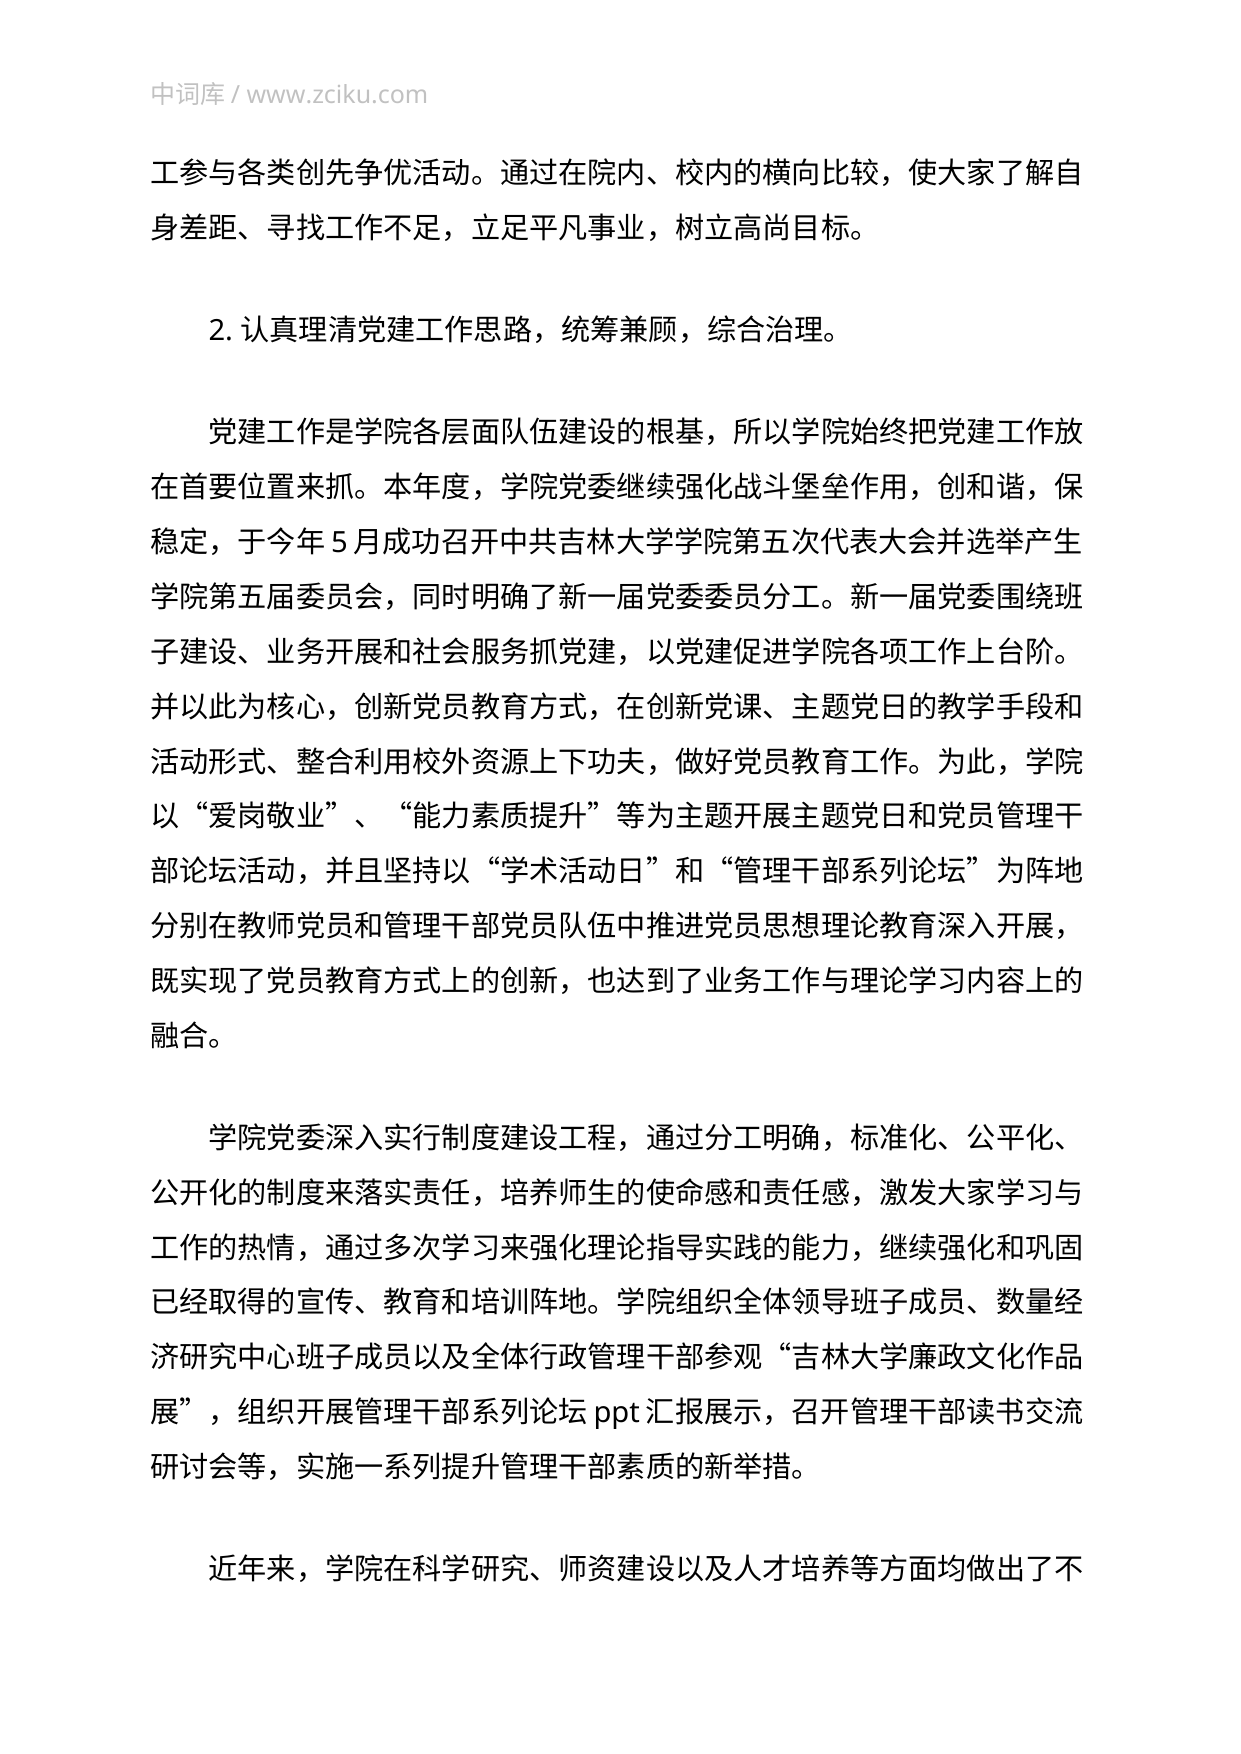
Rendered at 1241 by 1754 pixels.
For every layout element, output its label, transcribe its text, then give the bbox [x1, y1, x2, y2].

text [150, 1546, 1090, 1588]
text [150, 150, 1090, 247]
text 学院党委深入实行制度建设工程，通过分工明确，标准化、公平化、公开化的制度来落实责任，培养师生的使命感和责任感，激发大家学习与工作的热情，通过多次学习来强化理论指导实践的能力，继续强化和巩固已经取得的宣传、教育和培训阵地。学院组织全体领导班子成员、数量经济研究中心班子成员以及全体行政管理干部参观“吉林大学廉政文化作品展”，组织开展管理干部系列论坛ppt汇报展示，召开管理干部读书交流研讨会等，实施一系列提升管理干部素质的新举措。 [150, 1114, 1090, 1486]
text 党建工作是学院各层面队伍建设的根基，所以学院始终把党建工作放在首要位置来抓。本年度，学院党委继续强化战斗堡垒作用，创和谐，保稳定，于今年5月成功召开中共吉林大学学院第五次代表大会并选举产生学院第五届委员会，同时明确了新一届党委委员分工。新一届党委围绕班子建设、业务开展和社会服务抓党建，以党建促进学院各项工作上台阶。并以此为核心，创新党员教育方式，在创新党课、主题党日的教学手段和活动形式、整合利用校外资源上下功夫，做好党员教育工作。为此，学院以“爱岗敬业”、“能力素质提升”等为主题开展主题党日和党员管理干部论坛活动，并且坚持以“学术活动日”和“管理干部系列论坛”为阵地分别在教师党员和管理干部党员队伍中推进党员思想理论教育深入开展，既实现了党员教育方式上的创新，也达到了业务工作与理论学习内容上的融合。 [150, 409, 1090, 1055]
text 2. 认真理清党建工作思路，统筹兼顾，综合治理。 [150, 307, 1090, 349]
